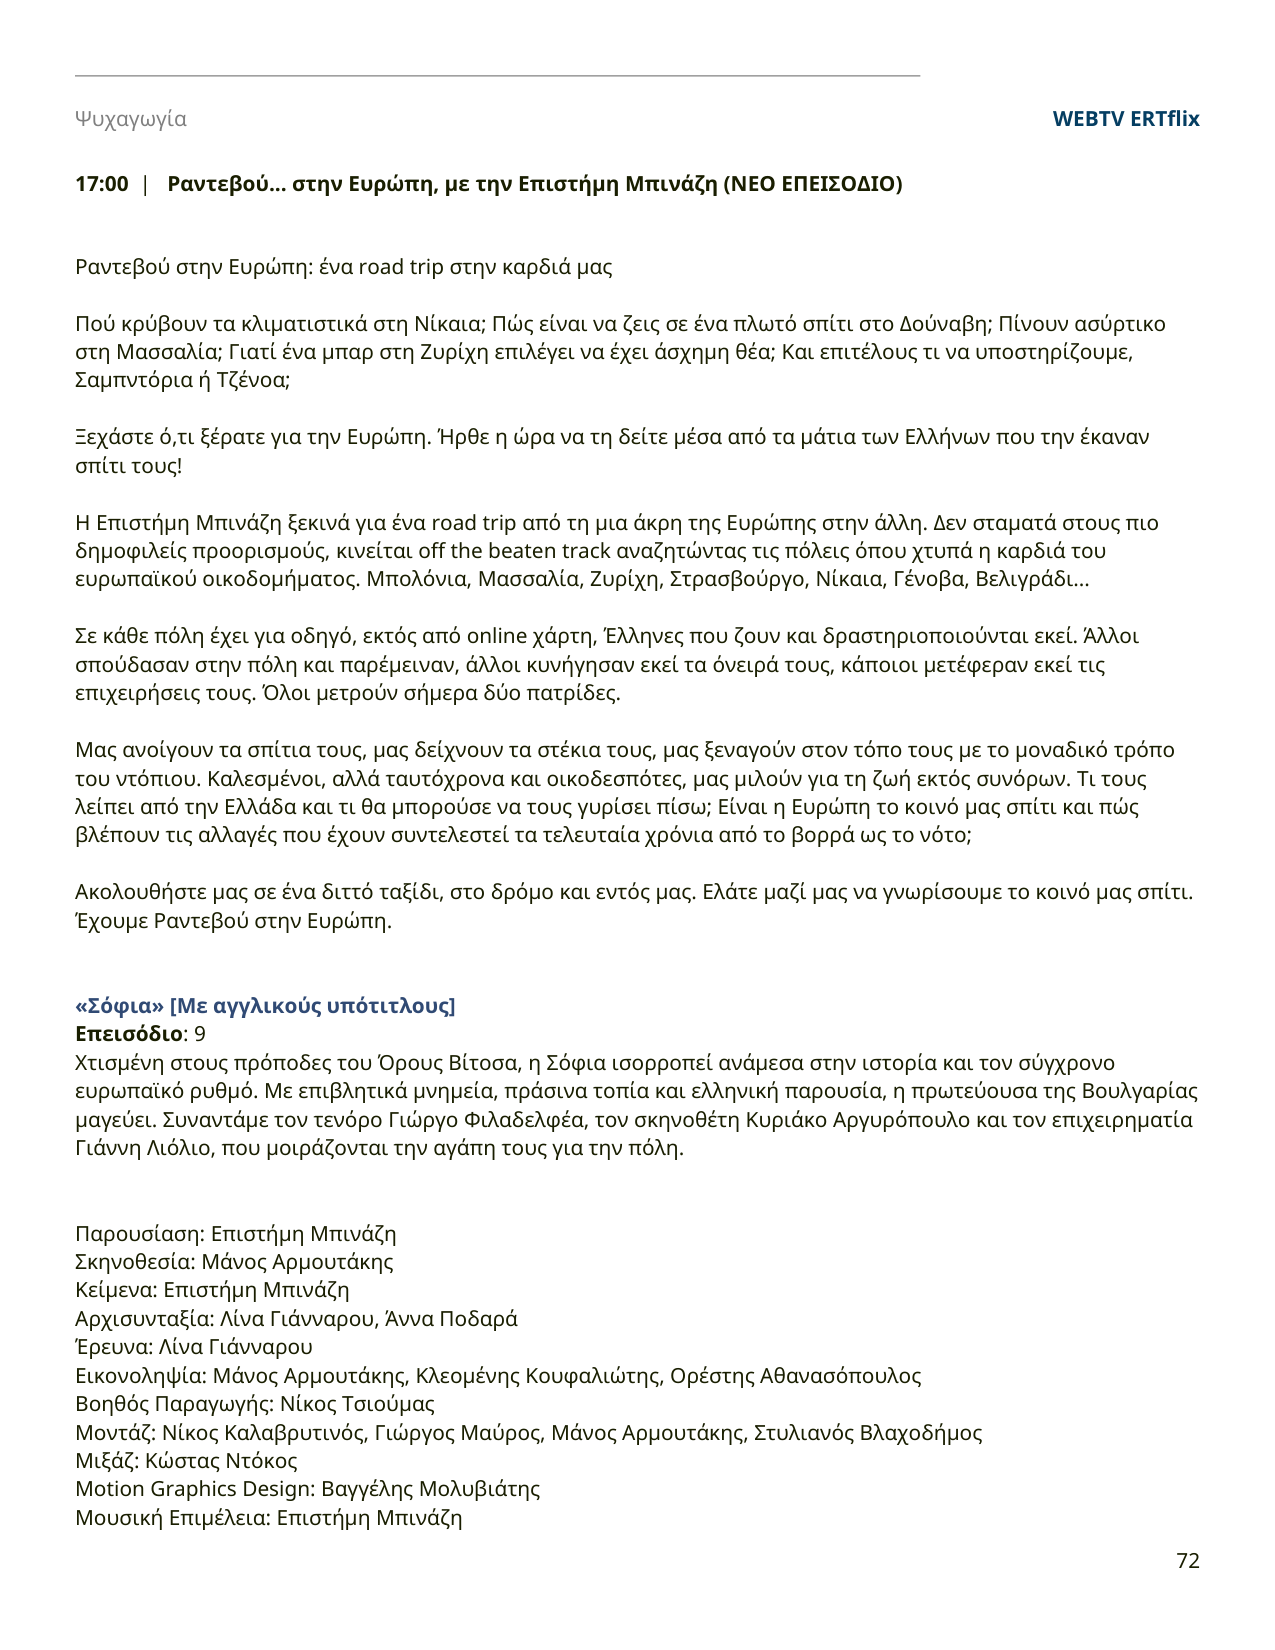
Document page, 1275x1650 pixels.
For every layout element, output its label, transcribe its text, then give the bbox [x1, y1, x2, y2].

text Χτισμένη στους πρόποδες του Όρους Βίτοσα, η Σόφια ισορροπεί ανάμεσα στην ιστορία και τον σύγχρονο ευρωπαϊκό ρυθμό. Με επιβλητικά μνημεία, πράσινα τοπία και ελληνική παρουσία, η πρωτεύουσα της Βουλγαρίας μαγεύει. Συναντάμε τον τενόρο Γιώργο Φιλαδελφέα, τον σκηνοθέτη Κυριάκο Αργυρόπουλο και τον επιχειρηματία Γιάννη Λιόλιο, που μοιράζονται την αγάπη τους για την πόλη. [75, 1048, 1200, 1162]
table_header WEBTV ERTflix [638, 104, 1200, 132]
text 17:00 | Ραντεβού... στην Ευρώπη, με την Επιστήμη Μπινάζη (ΝΕΟ ΕΠΕΙΣΟΔΙΟ) [75, 132, 1200, 227]
text Ραντεβού στην Ευρώπη: ένα road trip στην καρδιά μας Πού κρύβουν τα κλιματιστικά στη Νίκαια; Πώς είναι να ζεις σε ένα πλωτό σπίτι στο Δούναβη; Πίνουν ασύρτικο στη Μασσαλία; Γιατί ένα μπαρ στη Ζυρίχη επιλέγει να έχει άσχημη θέα; Και επιτέλους τι να υποστηρίζουμε, Σαμπντόρια ή Τζένοα; Ξεχάστε ό,τι ξέρατε για την Ευρώπη. Ήρθε η ώρα να τη δείτε μέσα από τα μάτια των Ελλήνων που την έκαναν σπίτι τους! Η Επιστήμη Μπινάζη ξεκινά για ένα road trip από τη μια άκρη της Ευρώπης στην άλλη. Δεν σταματά στους πιο δημοφιλείς προορισμούς, κινείται off the beaten track αναζητώντας τις πόλεις όπου χτυπά η καρδιά του ευρωπαϊκού οικοδομήματος. Μπολόνια, Μασσαλία, Ζυρίχη, Στρασβούργο, Νίκαια, Γένοβα, Βελιγράδι... Σε κάθε πόλη έχει για οδηγό, εκτός από online χάρτη, Έλληνες που ζουν και δραστηριοποιούνται εκεί. Άλλοι σπούδασαν στην πόλη και παρέμειναν, άλλοι κυνήγησαν εκεί τα όνειρά τους, κάποιοι μετέφεραν εκεί τις επιχειρήσεις τους. Όλοι μετρούν σήμερα δύο πατρίδες. Μας ανοίγουν τα σπίτια τους, μας δείχνουν τα στέκια τους, μας ξεναγούν στον τόπο τους με το μοναδικό τρόπο του ντόπιου. Καλεσμένοι, αλλά ταυτόχρονα και οικοδεσπότες, μας μιλούν για τη ζωή εκτός συνόρων. Τι τους λείπει από την Ελλάδα και τι θα μπορούσε να τους γυρίσει πίσω; Είναι η Ευρώπη το κοινό μας σπίτι και πώς βλέπουν τις αλλαγές που έχουν συντελεστεί τα τελευταία χρόνια από το βορρά ως το νότο; Ακολουθήστε μας σε ένα διττό ταξίδι, στο δρόμο και εντός μας. Ελάτε μαζί μας να γνωρίσουμε το κοινό μας σπίτι. Έχουμε Ραντεβού στην Ευρώπη. [75, 252, 1200, 934]
text «Σόφια» [Με αγγλικούς υπότιτλους] Eπεισόδιο: 9 [75, 934, 1200, 1048]
table_header Ψυχαγωγία [75, 104, 637, 132]
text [75, 1162, 1200, 1531]
